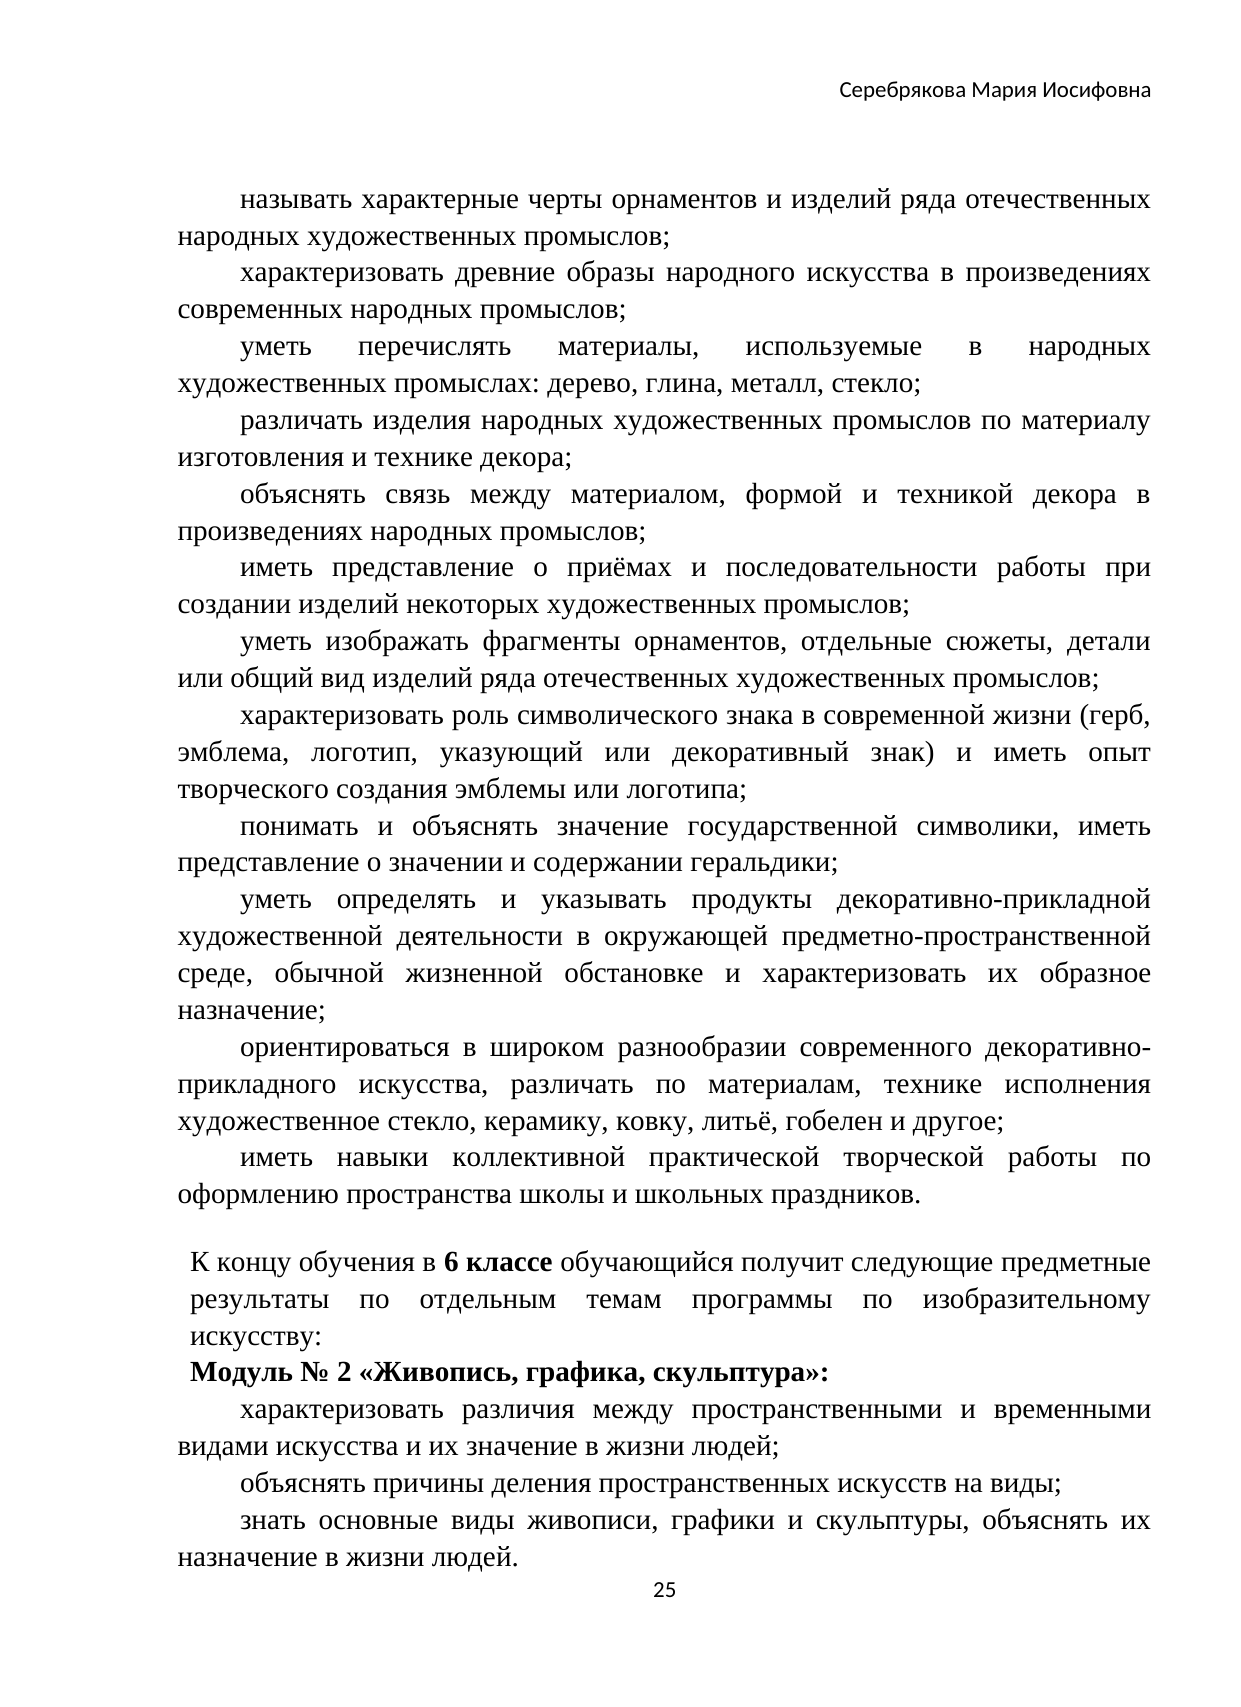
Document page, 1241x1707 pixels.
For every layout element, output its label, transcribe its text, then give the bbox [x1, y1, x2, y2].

text уметь перечислять материалы, используемые в народных художественных промыслах: дерево, глина, металл, стекло; [177, 328, 1152, 399]
text Модуль № 2 «Живопись, графика, скульптура»: [190, 1354, 1152, 1388]
text характеризовать роль символического знака в современной жизни (герб, эмблема, логотип, указующий или декоративный знак) и иметь опыт творческого создания эмблемы или логотипа; [177, 697, 1152, 804]
text К концу обучения в 6 классе обучающийся получит следующие предметные результаты по отдельным темам программы по изобразительному искусству: [190, 1244, 1152, 1351]
text характеризовать различия между пространственными и временными видами искусства и их значение в жизни людей; [177, 1391, 1152, 1462]
text иметь навыки коллективной практической творческой работы по оформлению пространства школы и школьных праздников. [177, 1139, 1152, 1210]
text характеризовать древние образы народного искусства в произведениях современных народных промыслов; [177, 254, 1152, 325]
text различать изделия народных художественных промыслов по материалу изготовления и технике декора; [177, 402, 1152, 472]
text знать основные виды живописи, графики и скульптуры, объяснять их назначение в жизни людей. [177, 1502, 1152, 1572]
text уметь изображать фрагменты орнаментов, отдельные сюжеты, детали или общий вид изделий ряда отечественных художественных промыслов; [177, 623, 1152, 694]
text ориентироваться в широком разнообразии современного декоративно-прикладного искусства, различать по материалам, технике исполнения художественное стекло, керамику, ковку, литьё, гобелен и другое; [177, 1029, 1152, 1136]
text объяснять связь между материалом, формой и техникой декора в произведениях народных промыслов; [177, 476, 1152, 546]
text объяснять причины деления пространственных искусств на виды; [177, 1465, 1152, 1499]
text уметь определять и указывать продукты декоративно-прикладной художественной деятельности в окружающей предметно-пространственной среде, обычной жизненной обстановке и характеризовать их образное назначение; [177, 881, 1152, 1026]
text называть характерные черты орнаментов и изделий ряда отечественных народных художественных промыслов; [177, 181, 1152, 251]
text иметь представление о приёмах и последовательности работы при создании изделий некоторых художественных промыслов; [177, 549, 1152, 620]
text понимать и объяснять значение государственной символики, иметь представление о значении и содержании геральдики; [177, 808, 1152, 878]
